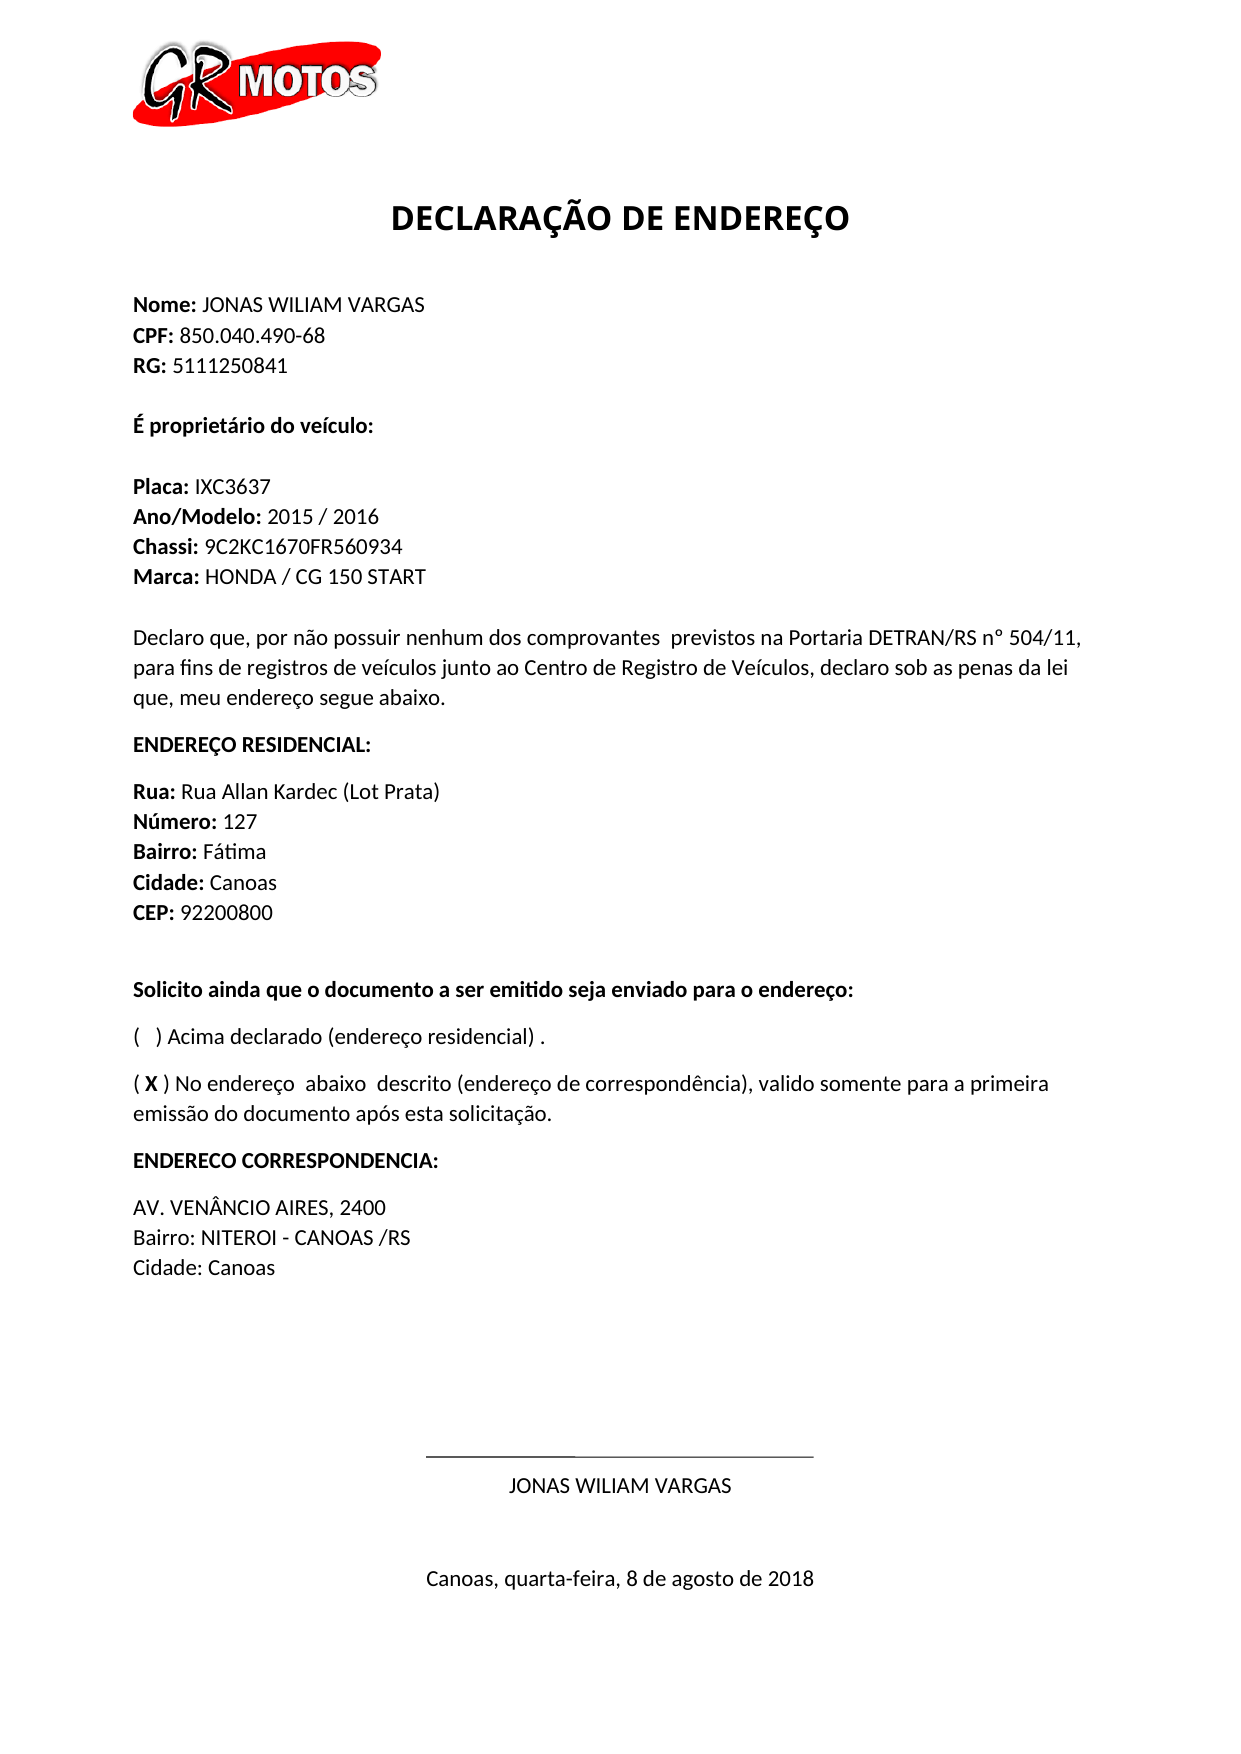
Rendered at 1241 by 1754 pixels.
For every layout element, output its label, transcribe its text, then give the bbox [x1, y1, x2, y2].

text Rua: Rua Allan Kardec (Lot Prata) [133, 777, 1107, 805]
text Marca: HONDA / CG 150 START [133, 562, 1107, 591]
text É proprietário do veículo: [133, 411, 1107, 439]
text Nome: JONAS WILIAM VARGAS [133, 291, 1107, 319]
text Bairro: NITEROI - CANOAS /RS [133, 1223, 1107, 1251]
text Declaro que, por não possuir nenhum dos comprovantes previstos na Portaria DETRAN/RS nº 504/11, para fins de registros de veículos junto ao Centro de Registro de Veículos, declaro sob as penas da lei que, meu endereço segue abaixo. [133, 623, 1107, 711]
text AV. VENÂNCIO AIRES, 2400 [133, 1193, 1107, 1221]
text RG: 5111250841 [133, 351, 1107, 379]
text ENDERECO CORRESPONDENCIA: [133, 1146, 1107, 1174]
text Ano/Modelo: 2015 / 2016 [133, 502, 1107, 530]
text Cidade: Canoas [133, 1253, 1107, 1281]
text CEP: 92200800 [133, 898, 1107, 926]
text Placa: IXC3637 [133, 472, 1107, 500]
text Número: 127 [133, 807, 1107, 835]
text Chassi: 9C2KC1670FR560934 [133, 532, 1107, 560]
text Solicito ainda que o documento a ser emitido seja enviado para o endereço: [133, 975, 1107, 1003]
text JONAS WILIAM VARGAS [133, 1471, 1107, 1499]
text Bairro: Fátima [133, 837, 1107, 866]
text ENDEREÇO RESIDENCIAL: [133, 730, 1107, 758]
text ( X ) No endereço abaixo descrito (endereço de correspondência), valido somente para a primeira emissão do documento após esta solicitação. [133, 1069, 1107, 1127]
text Canoas, quarta-feira, 8 de agosto de 2018 [133, 1564, 1107, 1593]
text CPF: 850.040.490-68 [133, 321, 1107, 349]
text Cidade: Canoas [133, 868, 1107, 896]
picture [132, 23, 417, 142]
subtitle DECLARAÇÃO DE ENDEREÇO [133, 195, 1107, 240]
text ( ) Acima declarado (endereço residencial) . [133, 1022, 1107, 1050]
